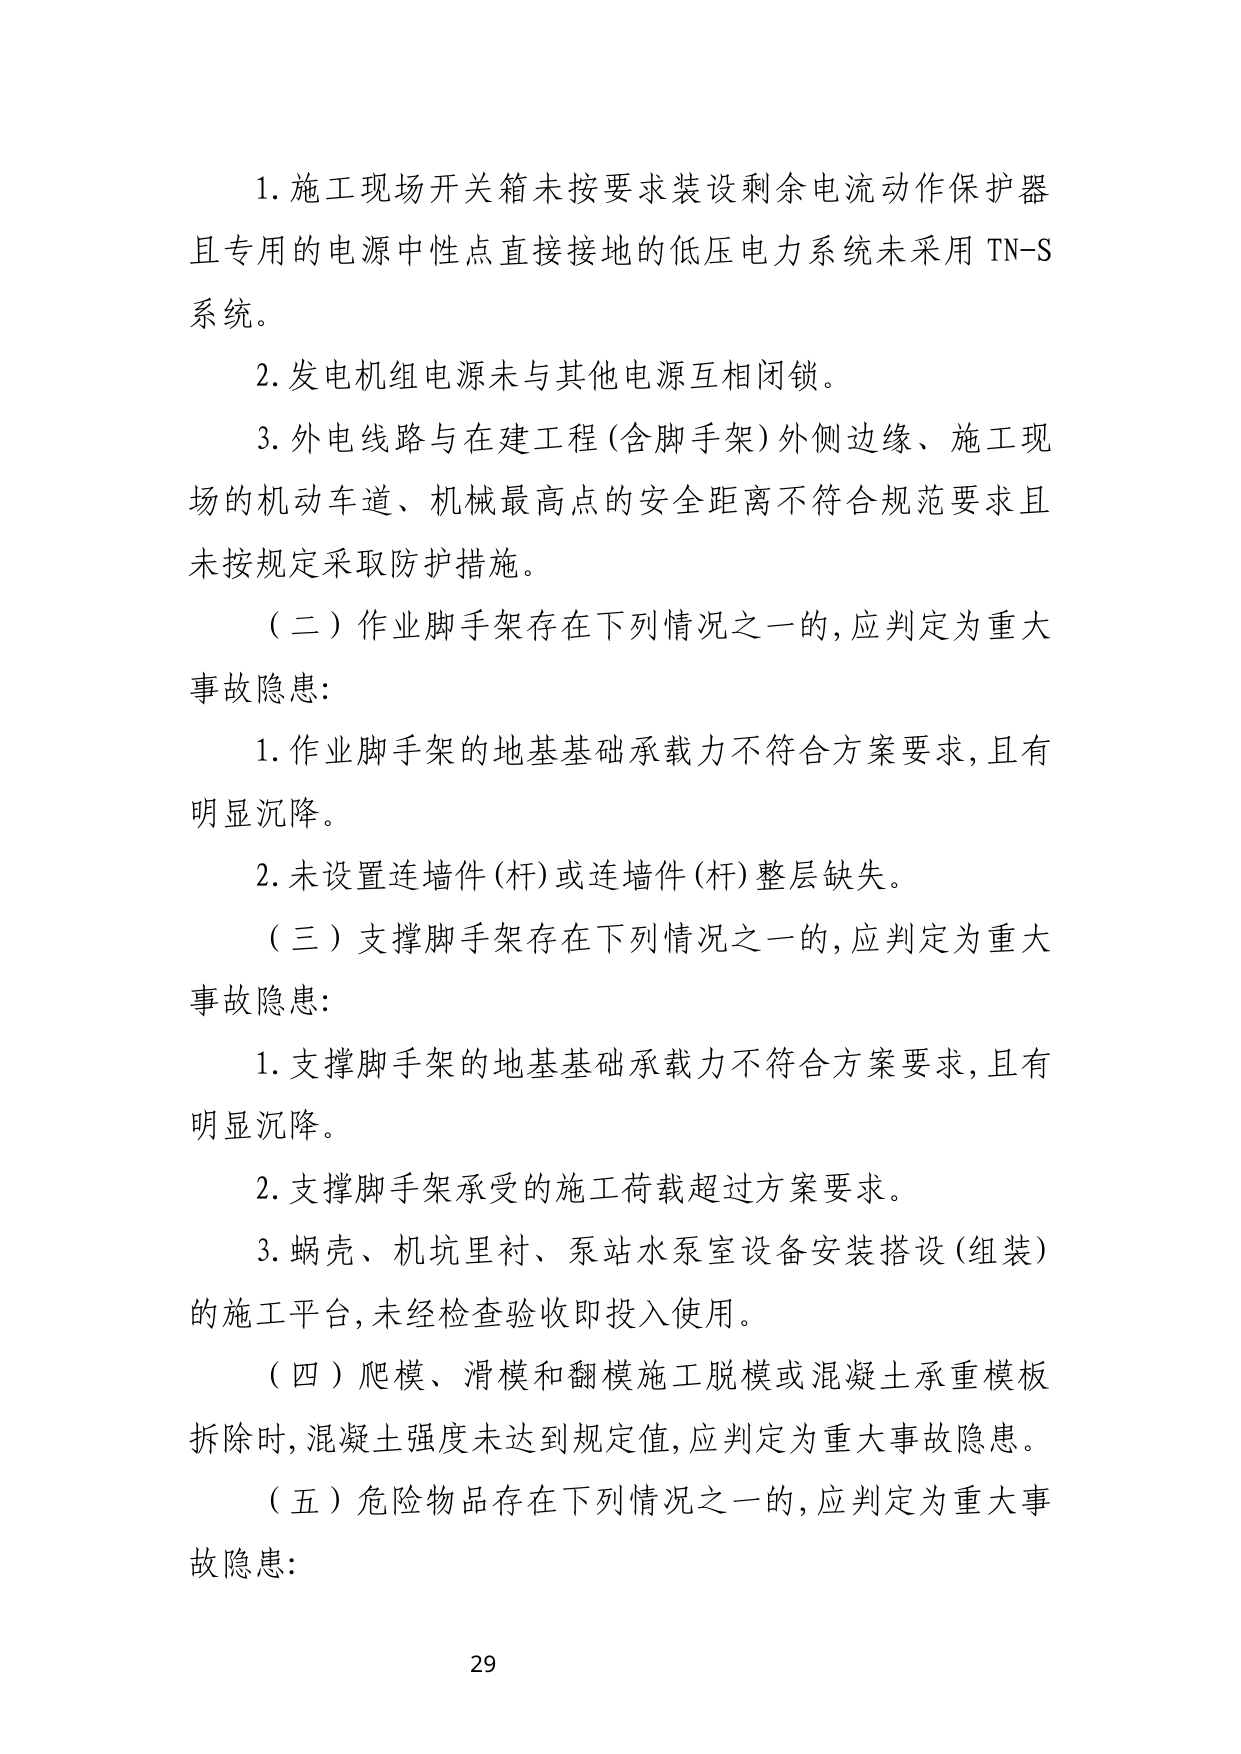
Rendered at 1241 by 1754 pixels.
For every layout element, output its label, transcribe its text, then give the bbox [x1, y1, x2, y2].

text 3.蜗壳、机坑里衬、泵站水泵室设备安装搭设(组装)的施工平台,未经检查验收即投入使用。 [187, 1212, 1053, 1337]
text 2.支撑脚手架承受的施工荷载超过方案要求。 [187, 1150, 1053, 1212]
text 2.未设置连墙件(杆)或连墙件(杆)整层缺失。 [187, 837, 1053, 900]
text 2.发电机组电源未与其他电源互相闭锁。 [187, 337, 1053, 400]
text （五）危险物品存在下列情况之一的,应判定为重大事故隐患: [187, 1462, 1053, 1587]
text 1.施工现场开关箱未按要求装设剩余电流动作保护器且专用的电源中性点直接接地的低压电力系统未采用TN-S系统。 [187, 150, 1053, 337]
text 3.外电线路与在建工程(含脚手架)外侧边缘、施工现场的机动车道、机械最高点的安全距离不符合规范要求且未按规定采取防护措施。 [187, 400, 1053, 587]
text （四）爬模、滑模和翻模施工脱模或混凝土承重模板拆除时,混凝土强度未达到规定值,应判定为重大事故隐患。 [187, 1337, 1053, 1462]
text （三）支撑脚手架存在下列情况之一的,应判定为重大事故隐患: [187, 900, 1053, 1025]
text 1.作业脚手架的地基基础承载力不符合方案要求,且有明显沉降。 [187, 712, 1053, 837]
text 1.支撑脚手架的地基基础承载力不符合方案要求,且有明显沉降。 [187, 1025, 1053, 1150]
text （二）作业脚手架存在下列情况之一的,应判定为重大事故隐患: [187, 587, 1053, 712]
